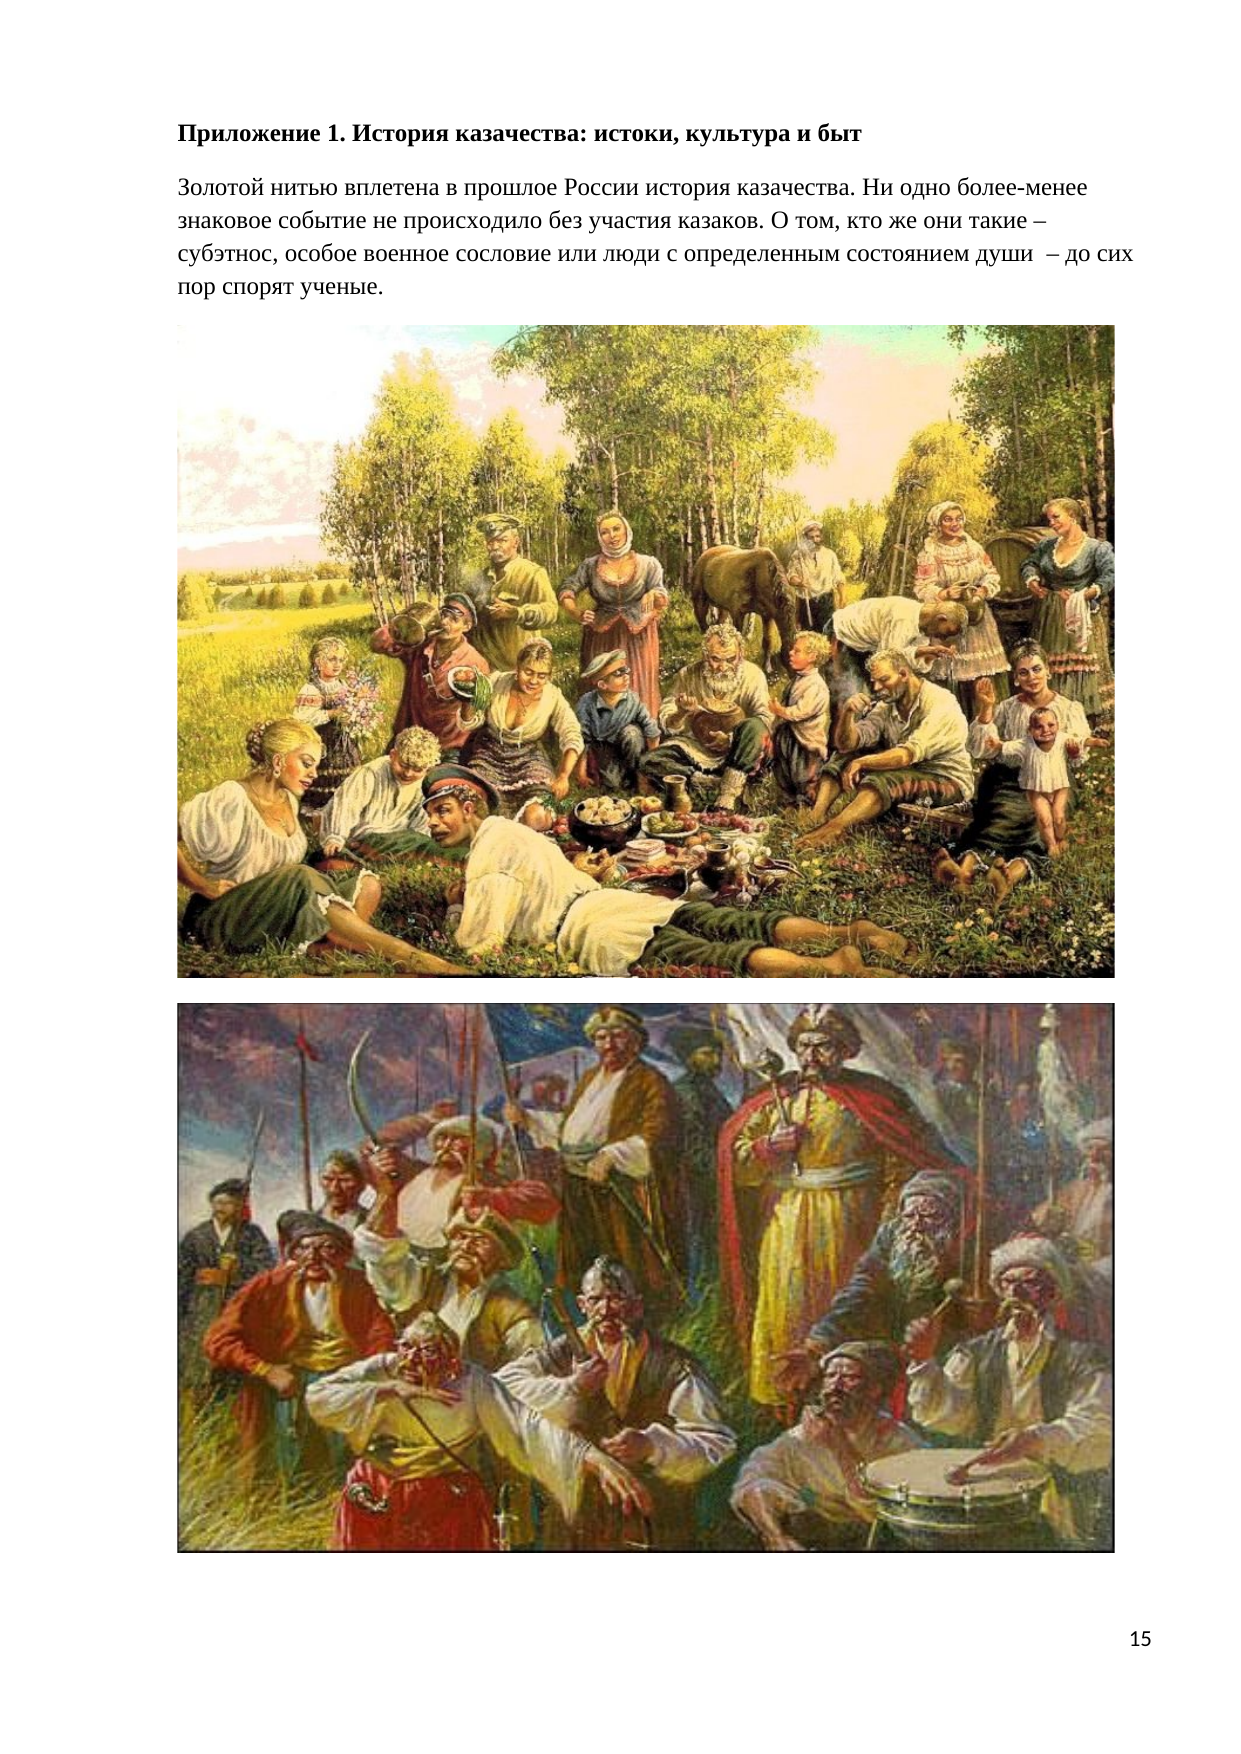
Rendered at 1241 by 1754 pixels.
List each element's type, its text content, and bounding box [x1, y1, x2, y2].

picture [177, 1003, 1115, 1553]
picture [177, 325, 1115, 978]
text Приложение 1. История казачества: истоки, культура и быт [177, 118, 1152, 147]
text Золотой нитью вплетена в прошлое России история казачества. Ни одно более-менее знаковое событие не происходило без участия казаков. О том, кто же они такие – субэтнос, особое военное сословие или люди с определенным состоянием души – до сих пор спорят ученые. [177, 172, 1152, 300]
